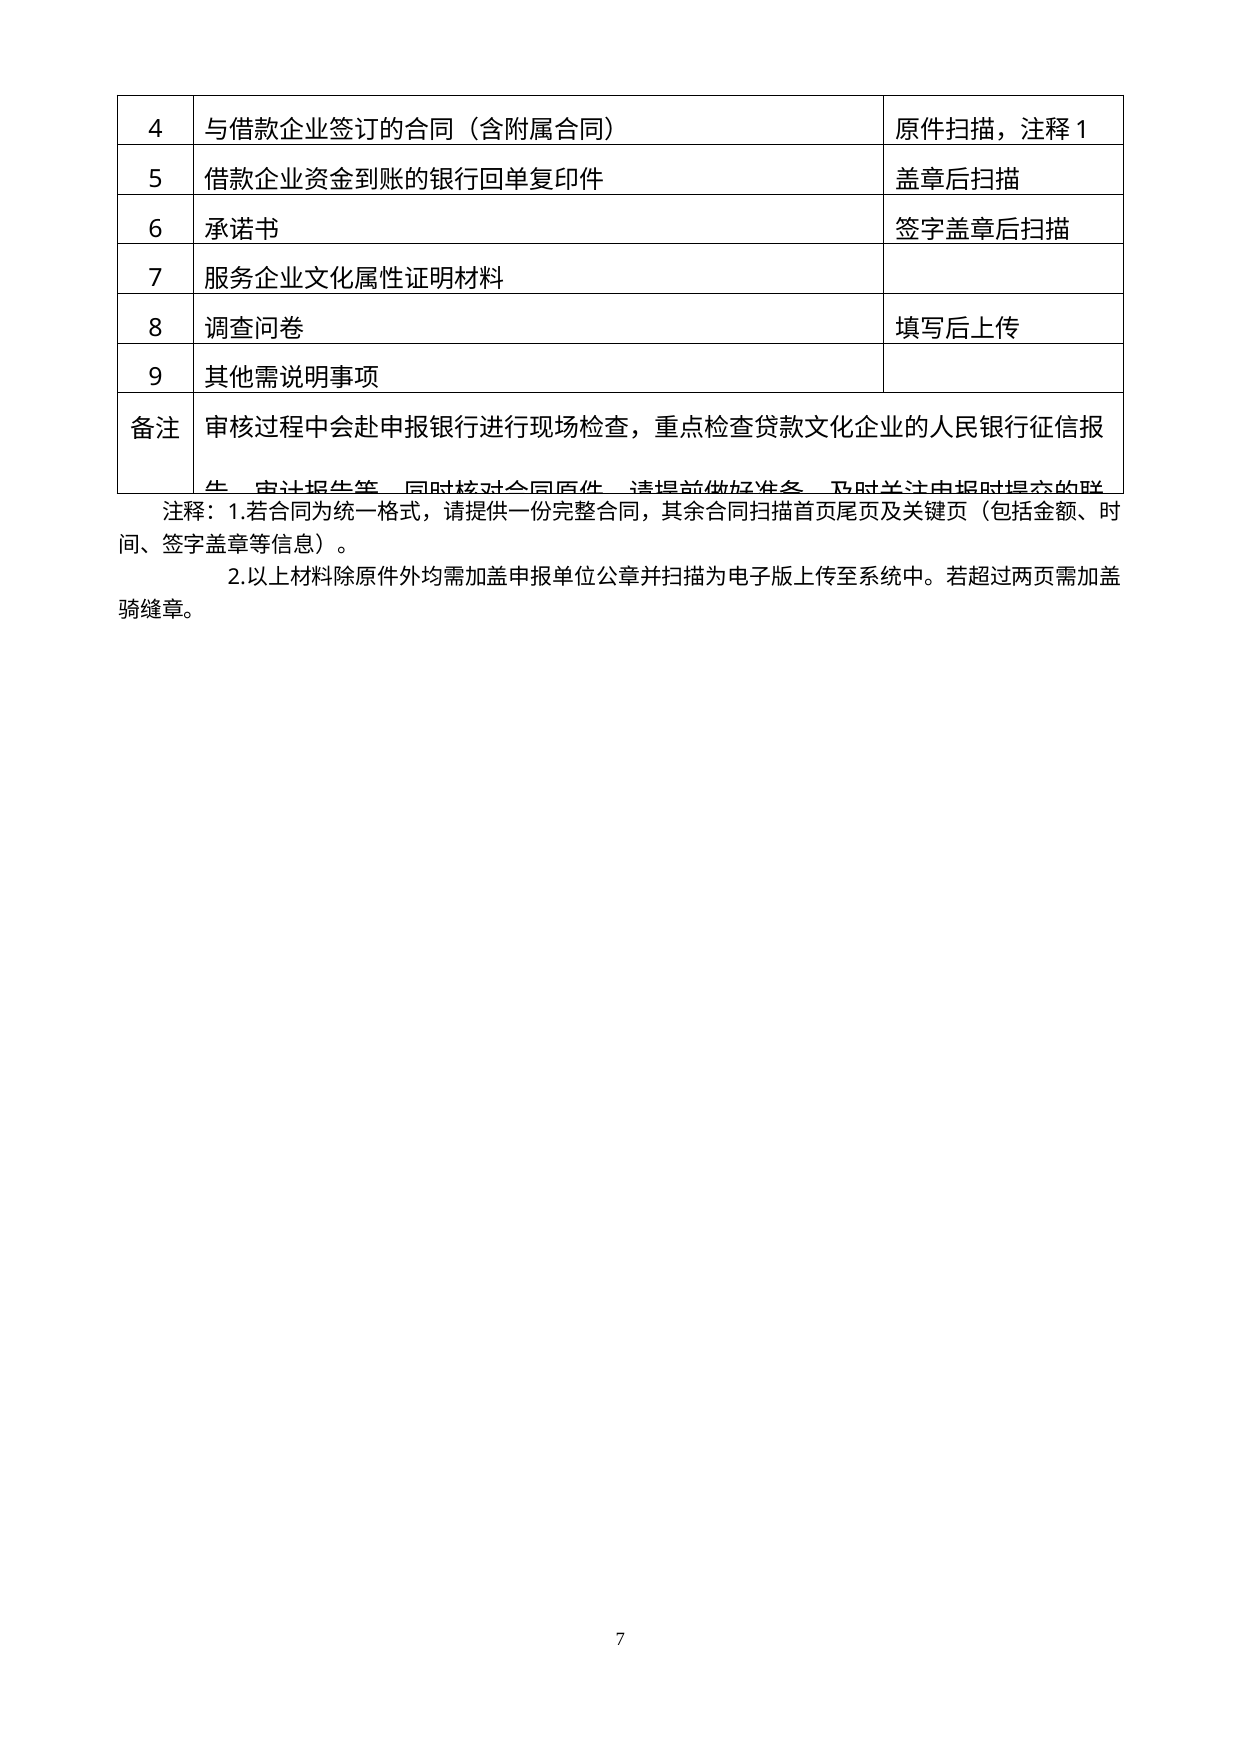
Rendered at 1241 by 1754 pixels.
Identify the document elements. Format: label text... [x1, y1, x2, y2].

table_cell 4 [118, 96, 193, 144]
table_cell 填写后上传 [884, 294, 1123, 342]
table_cell 7 [118, 244, 193, 293]
table_cell 6 [118, 195, 193, 243]
table_cell 承诺书 [194, 195, 883, 243]
table_cell 审核过程中会赴申报银行进行现场检查，重点检查贷款文化企业的人民银行征信报告、审计报告等，同时核对合同原件。请提前做好准备，及时关注申报时提交的联系邮箱。 [194, 393, 1123, 493]
table_cell [884, 244, 1123, 293]
text 注释：1.若合同为统一格式，请提供一份完整合同，其余合同扫描首页尾页及关键页（包括金额、时间、签字盖章等信息）。 [118, 494, 1122, 559]
table_cell 签字盖章后扫描 [884, 195, 1123, 243]
table_cell 其他需说明事项 [194, 344, 883, 392]
table_cell 8 [118, 294, 193, 342]
table_cell 调查问卷 [194, 294, 883, 342]
table_cell 与借款企业签订的合同（含附属合同） [194, 96, 883, 144]
table_cell 服务企业文化属性证明材料 [194, 244, 883, 293]
table_cell [884, 344, 1123, 392]
text 2.以上材料除原件外均需加盖申报单位公章并扫描为电子版上传至系统中。若超过两页需加盖骑缝章。 [118, 559, 1122, 624]
table_cell 盖章后扫描 [884, 145, 1123, 194]
table_cell 原件扫描，注释1 [884, 96, 1123, 144]
table_cell 9 [118, 344, 193, 392]
table_cell 5 [118, 145, 193, 194]
table_cell 借款企业资金到账的银行回单复印件 [194, 145, 883, 194]
table_cell 备注 [118, 393, 193, 493]
